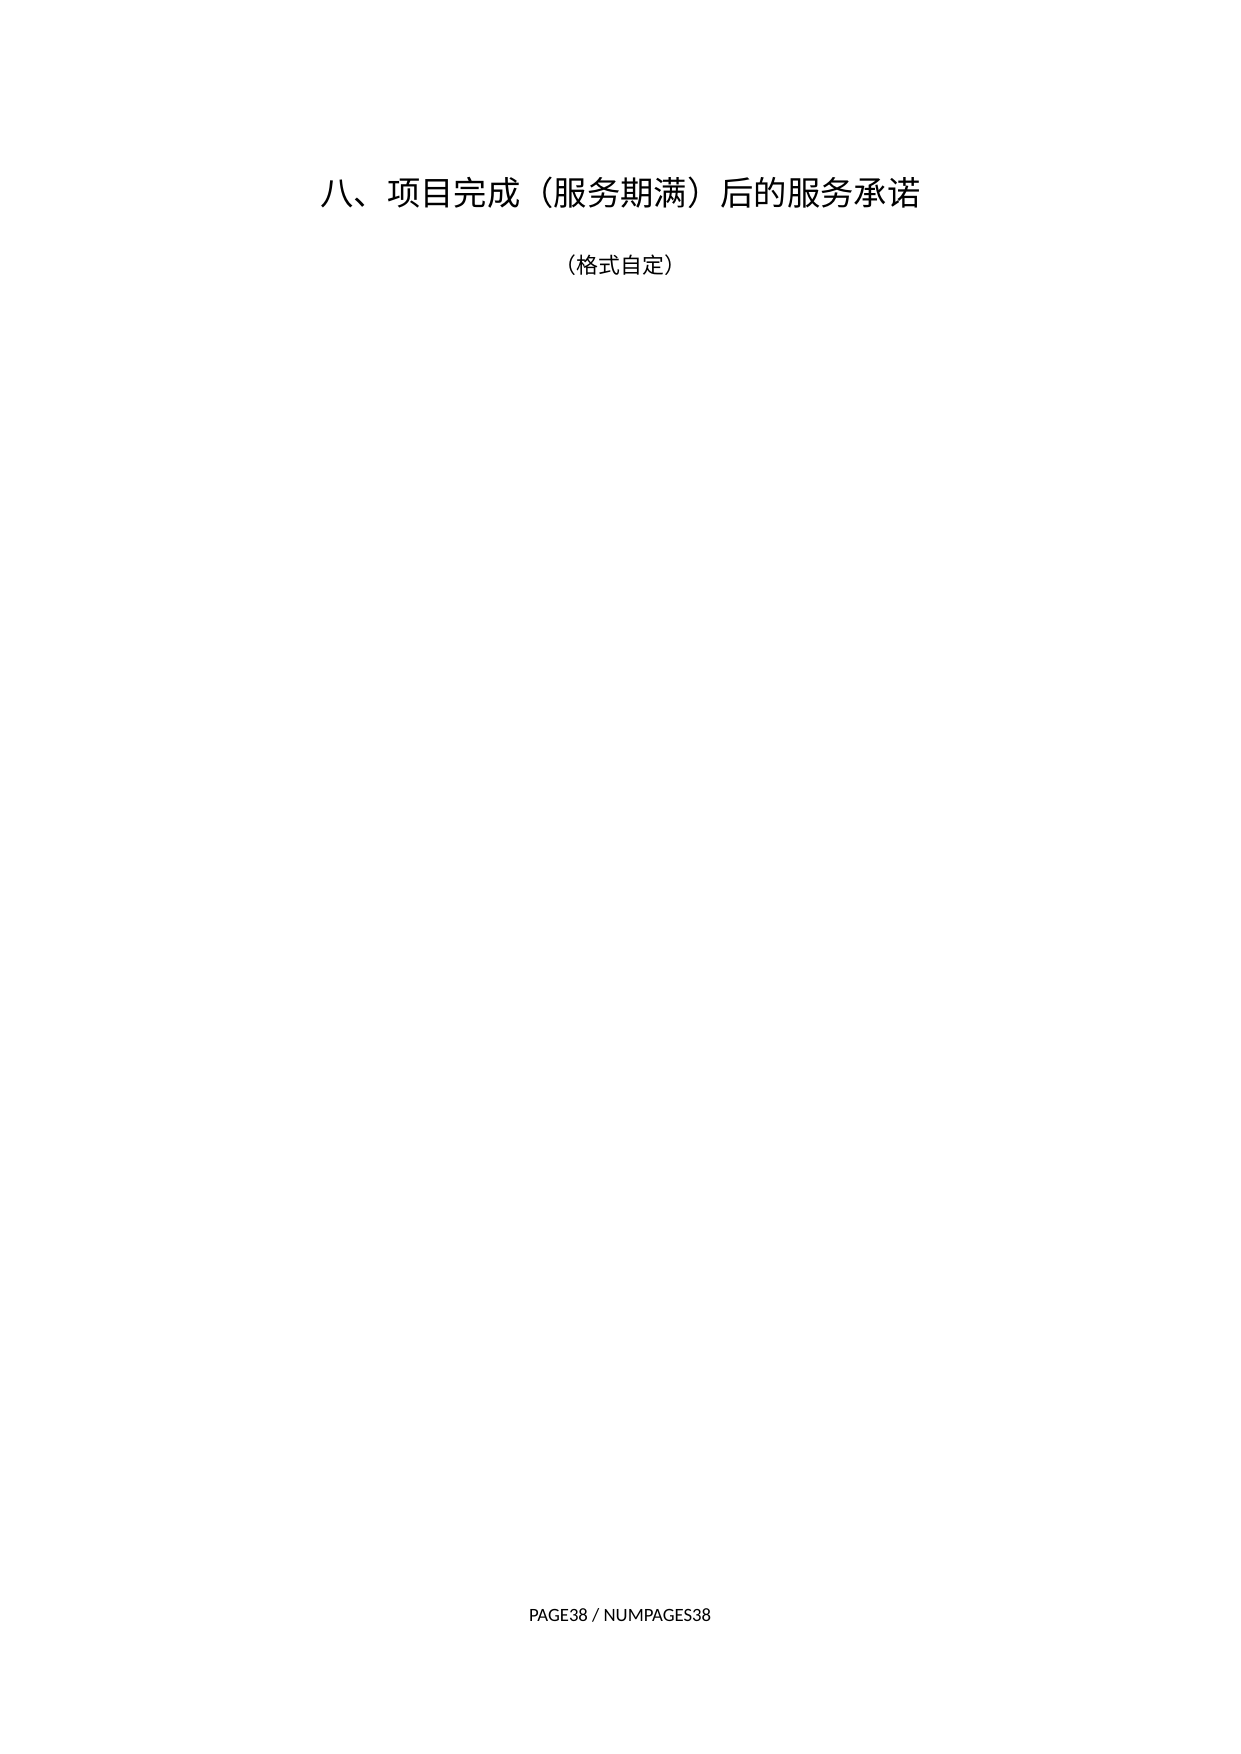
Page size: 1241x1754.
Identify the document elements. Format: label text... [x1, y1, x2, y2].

text （格式自定） [187, 248, 1053, 280]
text 八、项目完成（服务期满）后的服务承诺 [187, 158, 1053, 223]
